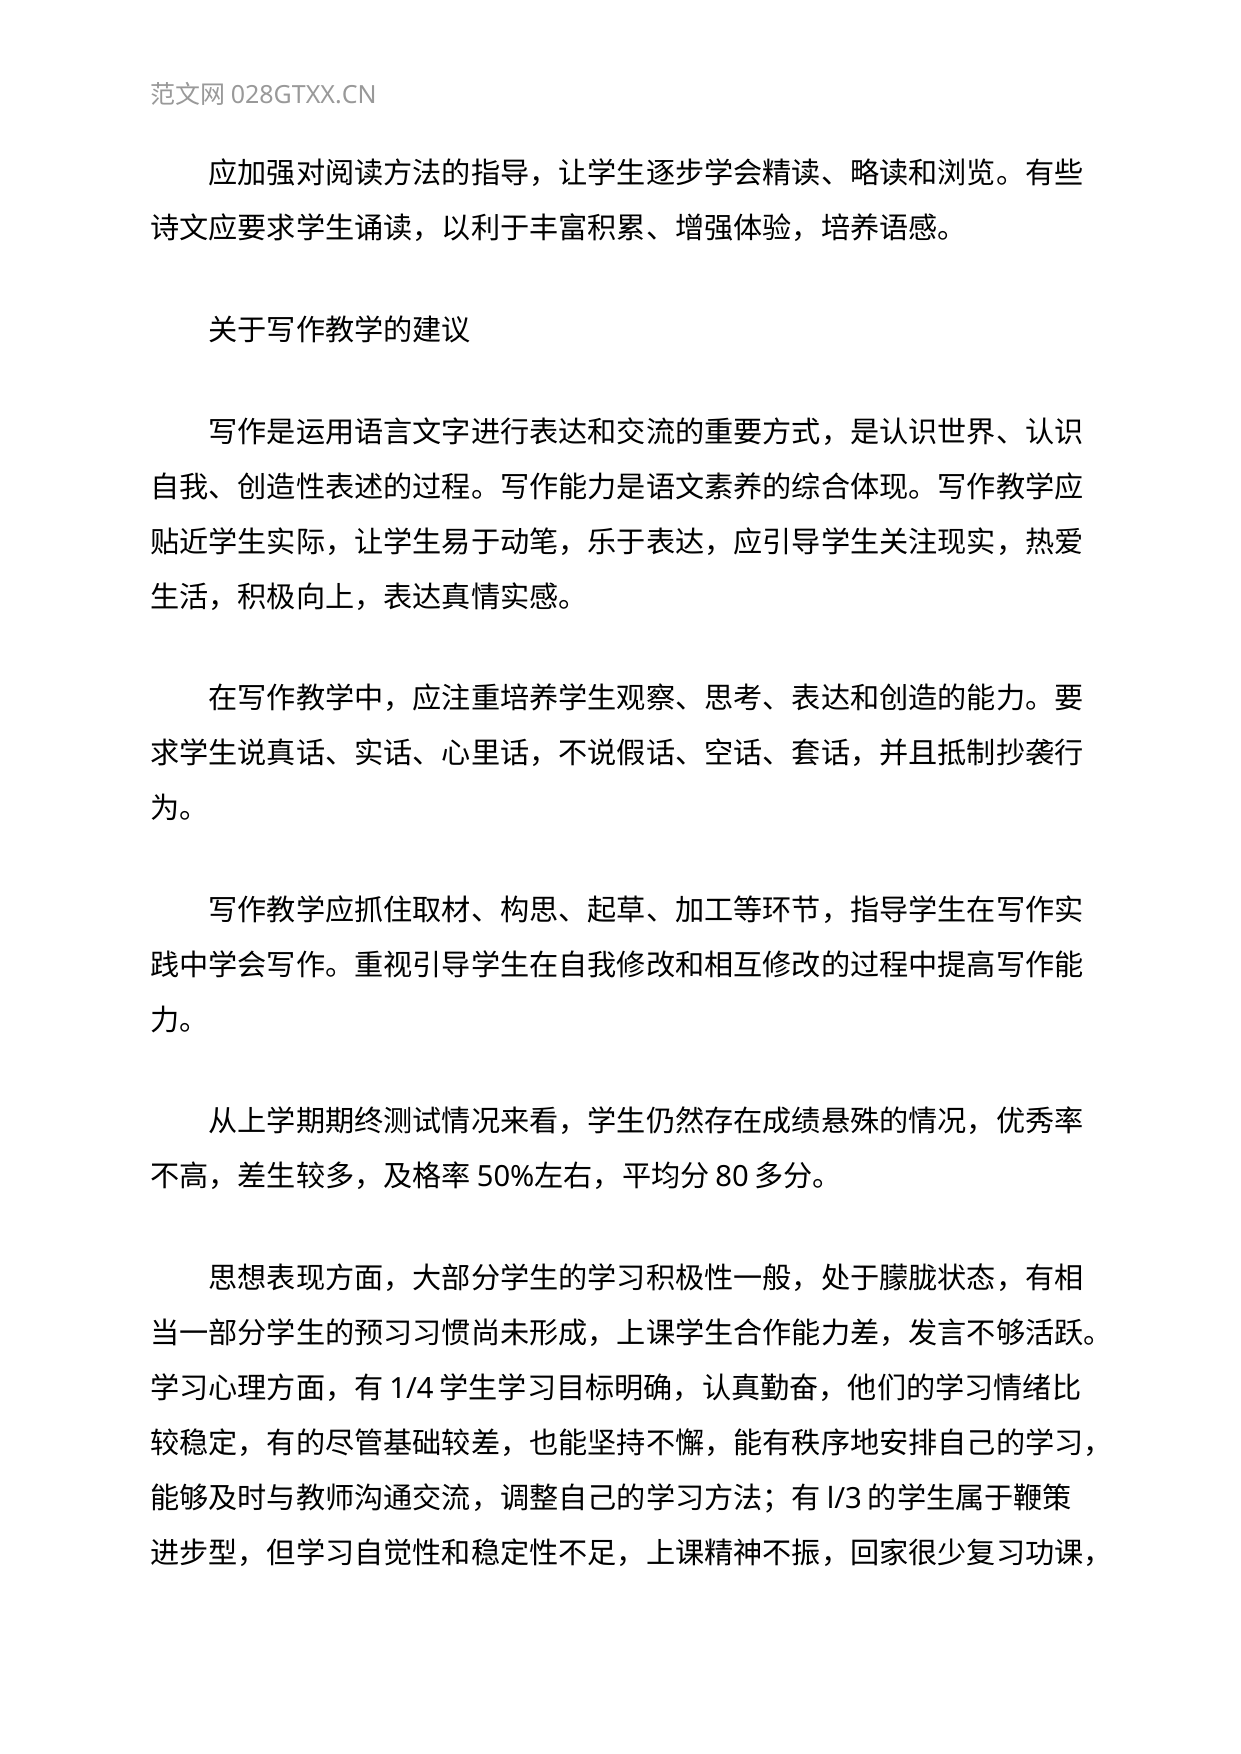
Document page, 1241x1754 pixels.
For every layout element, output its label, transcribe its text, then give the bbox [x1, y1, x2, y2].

text 应加强对阅读方法的指导，让学生逐步学会精读、略读和浏览。有些诗文应要求学生诵读，以利于丰富积累、增强体验，培养语感。 [150, 150, 1090, 247]
text 在写作教学中，应注重培养学生观察、思考、表达和创造的能力。要求学生说真话、实话、心里话，不说假话、空话、套话，并且抵制抄袭行为。 [150, 675, 1090, 827]
text 写作是运用语言文字进行表达和交流的重要方式，是认识世界、认识自我、创造性表述的过程。写作能力是语文素养的综合体现。写作教学应贴近学生实际，让学生易于动笔，乐于表达，应引导学生关注现实，热爱生活，积极向上，表达真情实感。 [150, 408, 1090, 615]
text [150, 1255, 1090, 1572]
text 关于写作教学的建议 [150, 307, 1090, 349]
text 写作教学应抓住取材、构思、起草、加工等环节，指导学生在写作实践中学会写作。重视引导学生在自我修改和相互修改的过程中提高写作能力。 [150, 886, 1090, 1038]
text 从上学期期终测试情况来看，学生仍然存在成绩悬殊的情况，优秀率不高，差生较多，及格率50%左右，平均分80多分。 [150, 1098, 1090, 1195]
